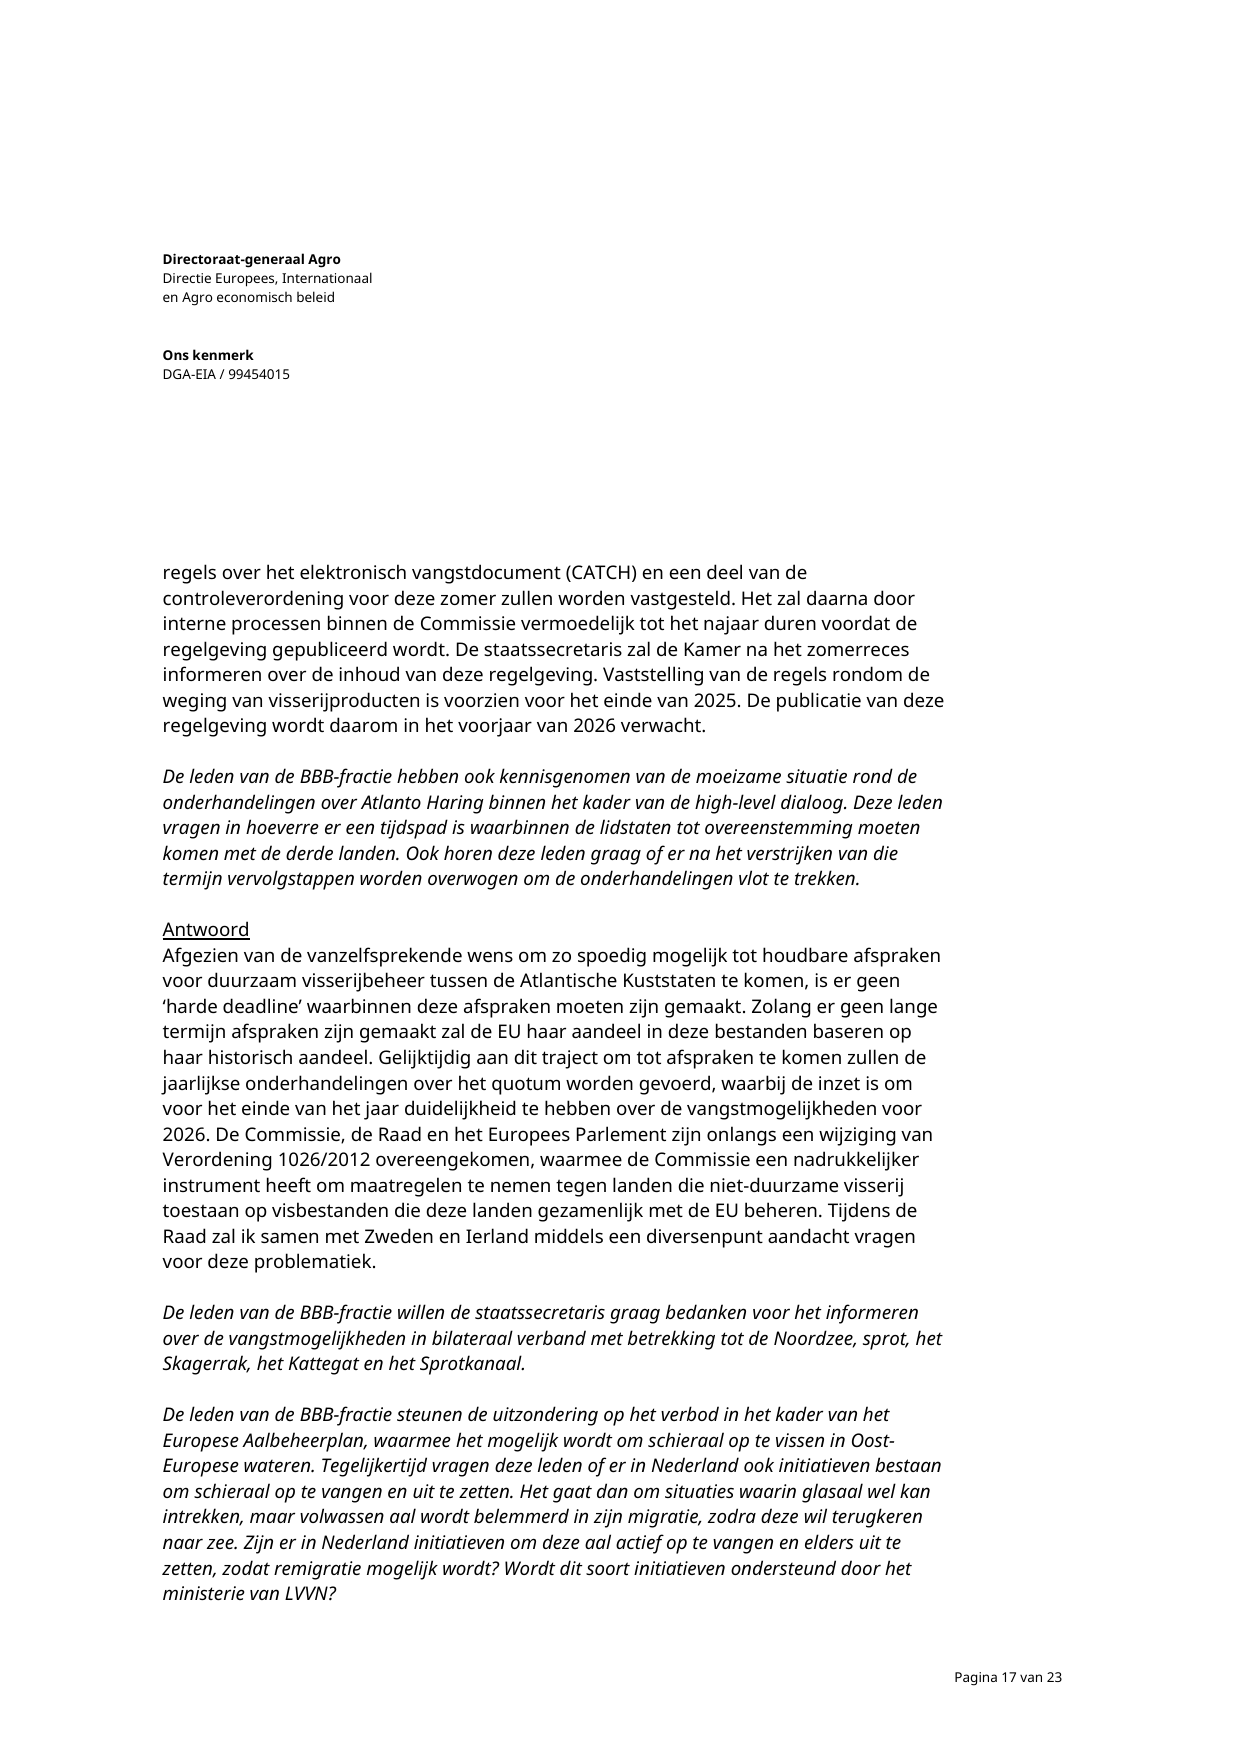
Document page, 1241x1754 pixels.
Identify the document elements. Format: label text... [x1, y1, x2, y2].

text Antwoord [162, 917, 947, 942]
text Op het moment dat de geannoteerde agenda voor deze Raad aan de Tweede Kamer is toegezonden, waren de documenten ten behoeve van dit agendapunt nog niet beschikbaar. Met het verslag zal de Kamer hierover geïnformeerd worden. In aanvulling hierop heeft de staatssecretaris eerder met de Kamer gedeeld, dat de aanvullende regels over het elektronisch vangstdocument (CATCH) en een deel van de controleverordening voor deze zomer zullen worden vastgesteld. Het zal daarna door interne processen binnen de Commissie vermoedelijk tot het najaar duren voordat de regelgeving gepubliceerd wordt. De staatssecretaris zal de Kamer na het zomerreces informeren over de inhoud van deze regelgeving. Vaststelling van de regels rondom de weging van visserijproducten is voorzien voor het einde van 2025. De publicatie van deze regelgeving wordt daarom in het voorjaar van 2026 verwacht. [162, 559, 947, 738]
text Afgezien van de vanzelfsprekende wens om zo spoedig mogelijk tot houdbare afspraken voor duurzaam visserijbeheer tussen de Atlantische Kuststaten te komen, is er geen ‘harde deadline’ waarbinnen deze afspraken moeten zijn gemaakt. Zolang er geen lange termijn afspraken zijn gemaakt zal de EU haar aandeel in deze bestanden baseren op haar historisch aandeel. Gelijktijdig aan dit traject om tot afspraken te komen zullen de jaarlijkse onderhandelingen over het quotum worden gevoerd, waarbij de inzet is om voor het einde van het jaar duidelijkheid te hebben over de vangstmogelijkheden voor 2026. De Commissie, de Raad en het Europees Parlement zijn onlangs een wijziging van Verordening 1026/2012 overeengekomen, waarmee de Commissie een nadrukkelijker instrument heeft om maatregelen te nemen tegen landen die niet-duurzame visserij toestaan op visbestanden die deze landen gezamenlijk met de EU beheren. Tijdens de Raad zal ik samen met Zweden en Ierland middels een diversenpunt aandacht vragen voor deze problematiek. [162, 942, 947, 1274]
text De leden van de BBB-fractie willen de staatssecretaris graag bedanken voor het informeren over de vangstmogelijkheden in bilateraal verband met betrekking tot de Noordzee, sprot, het Skagerrak, het Kattegat en het Sprotkanaal. [162, 1299, 947, 1376]
text De leden van de BBB-fractie hebben ook kennisgenomen van de moeizame situatie rond de onderhandelingen over Atlanto Haring binnen het kader van de high-level dialoog. Deze leden vragen in hoeverre er een tijdspad is waarbinnen de lidstaten tot overeenstemming moeten komen met de derde landen. Ook horen deze leden graag of er na het verstrijken van die termijn vervolgstappen worden overwogen om de onderhandelingen vlot te trekken. [162, 764, 947, 891]
text De leden van de BBB-fractie steunen de uitzondering op het verbod in het kader van het Europese Aalbeheerplan, waarmee het mogelijk wordt om schieraal op te vissen in Oost-Europese wateren. Tegelijkertijd vragen deze leden of er in Nederland ook initiatieven bestaan om schieraal op te vangen en uit te zetten. Het gaat dan om situaties waarin glasaal wel kan intrekken, maar volwassen aal wordt belemmerd in zijn migratie, zodra deze wil terugkeren naar zee. Zijn er in Nederland initiatieven om deze aal actief op te vangen en elders uit te zetten, zodat remigratie mogelijk wordt? Wordt dit soort initiatieven ondersteund door het ministerie van LVVN? [162, 1376, 947, 1606]
